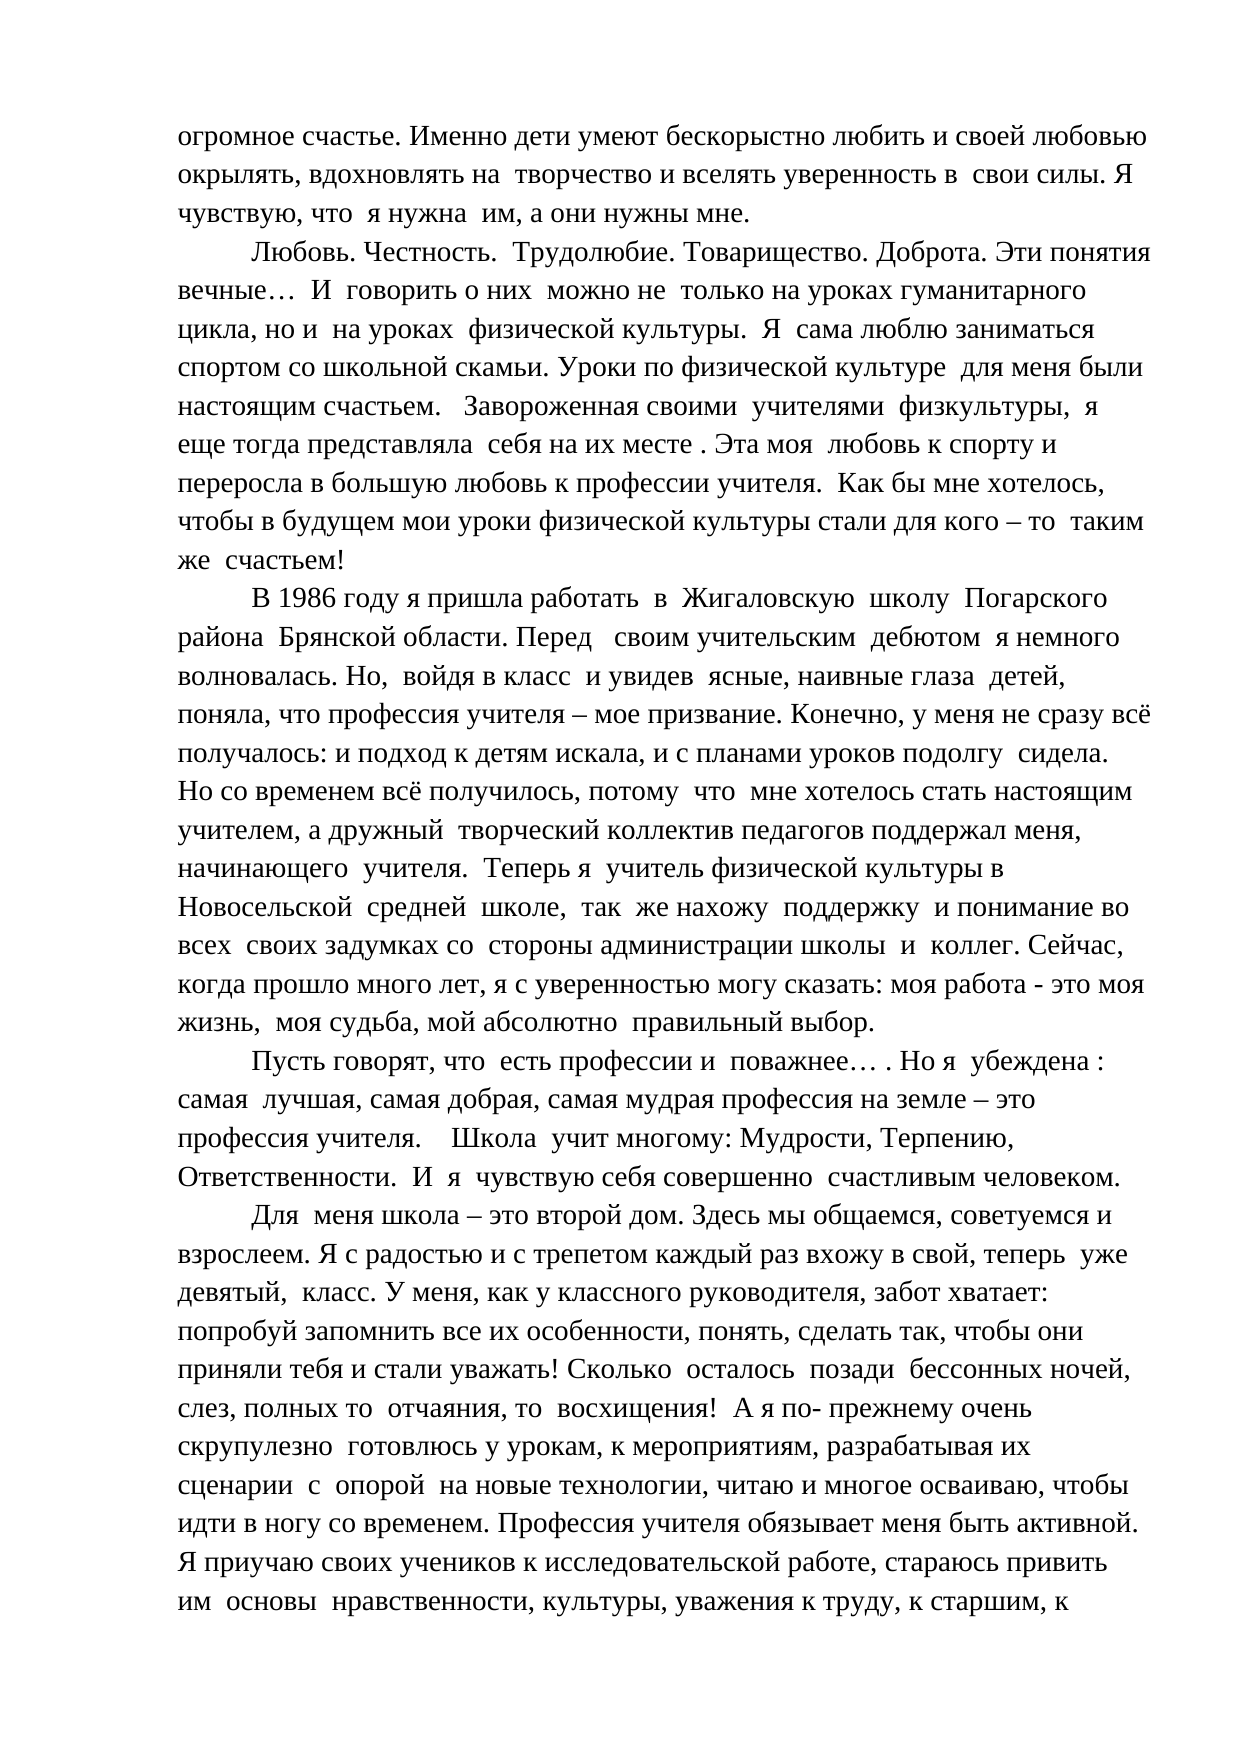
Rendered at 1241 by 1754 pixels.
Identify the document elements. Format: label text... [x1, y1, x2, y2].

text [177, 1197, 1152, 1616]
text Пусть говорят, что есть профессии и поважнее… . Но я убеждена : самая лучшая, самая добрая, самая мудрая профессия на земле – это профессия учителя. Школа учит многому: Мудрости, Терпению, Ответственности. И я чувствую себя совершенно счастливым человеком. [177, 1043, 1152, 1192]
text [177, 118, 1152, 229]
text Любовь. Честность. Трудолюбие. Товарищество. Доброта. Эти понятия вечные… И говорить о них можно не только на уроках гуманитарного цикла, но и на уроках физической культуры. Я сама люблю заниматься спортом со школьной скамьи. Уроки по физической культуре для меня были настоящим счастьем. Завороженная своими учителями физкультуры, я еще тогда представляла себя на их месте . Эта моя любовь к спорту и переросла в большую любовь к профессии учителя. Как бы мне хотелось, чтобы в будущем мои уроки физической культуры стали для кого – то таким же счастьем! [177, 234, 1152, 576]
text В 1986 году я пришла работать в Жигаловскую школу Погарского района Брянской области. Перед своим учительским дебютом я немного волновалась. Но, войдя в класс и увидев ясные, наивные глаза детей, поняла, что профессия учителя – мое призвание. Конечно, у меня не сразу всё получалось: и подход к детям искала, и с планами уроков подолгу сидела. Но со временем всё получилось, потому что мне хотелось стать настоящим учителем, а дружный творческий коллектив педагогов поддержал меня, начинающего учителя. Теперь я учитель физической культуры в Новосельской средней школе, так же нахожу поддержку и понимание во всех своих задумках со стороны администрации школы и коллег. Сейчас, когда прошло много лет, я с уверенностью могу сказать: моя работа - это моя жизнь, моя судьба, мой абсолютно правильный выбор. [177, 581, 1152, 1038]
